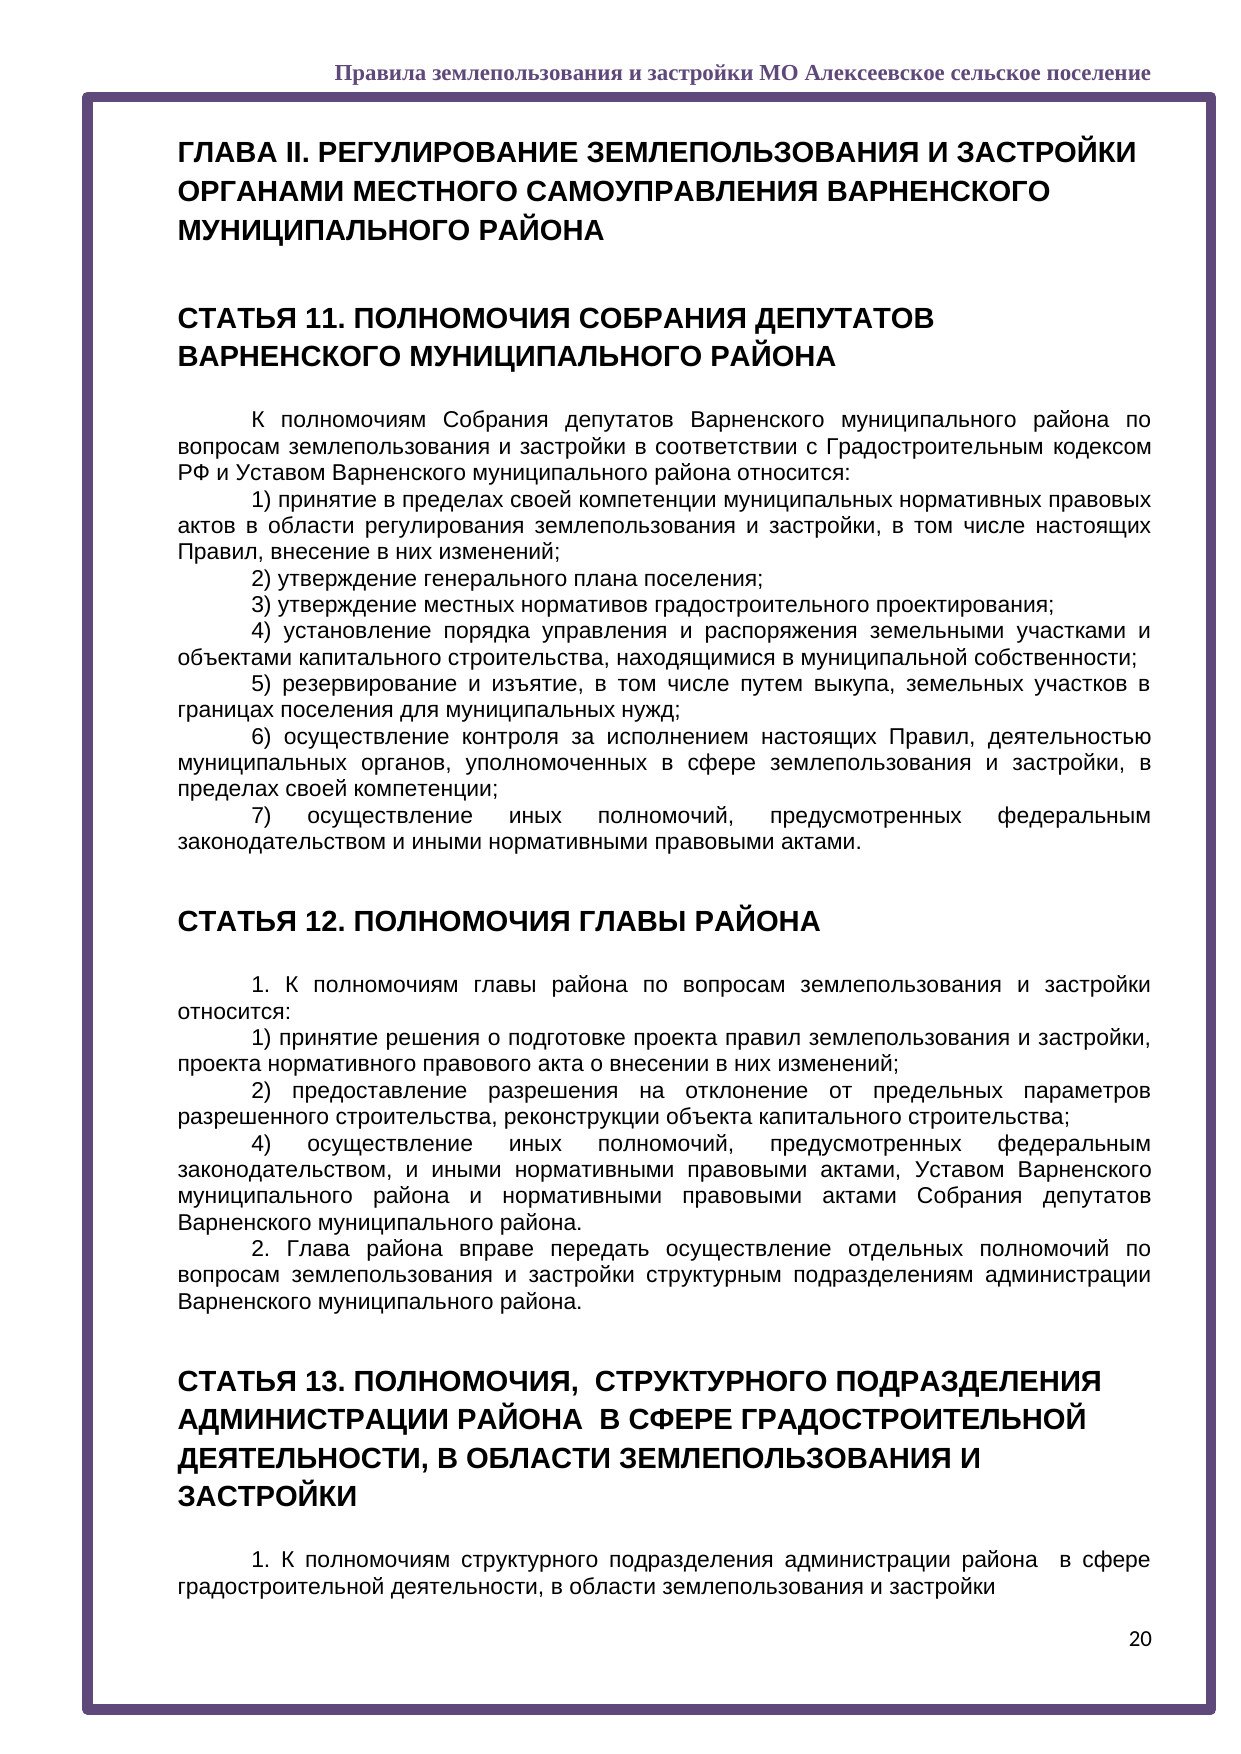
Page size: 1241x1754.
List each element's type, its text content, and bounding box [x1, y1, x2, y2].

text 6) осуществление контроля за исполнением настоящих Правил, деятельностью муниципальных органов, уполномоченных в сфере землепользования и застройки, в пределах своей компетенции; [177, 723, 1152, 802]
subtitle Статья 12. Полномочия главы района [177, 904, 1152, 938]
text К полномочиям Собрания депутатов Варненского муниципального района по вопросам землепользования и застройки в соответствии с Градостроительным кодексом РФ и Уставом Варненского муниципального района относится: [177, 406, 1152, 486]
text 2) предоставление разрешения на отклонение от предельных параметров разрешенного строительства, реконструкции объекта капитального строительства; [177, 1077, 1152, 1129]
text 5) резервирование и изъятие, в том числе путем выкупа, земельных участков в границах поселения для муниципальных нужд; [177, 670, 1152, 723]
text 1) принятие решения о подготовке проекта правил землепользования и застройки, проекта нормативного правового акта о внесении в них изменений; [177, 1024, 1152, 1077]
text 4) осуществление иных полномочий, предусмотренных федеральным законодательством, и иными нормативными правовыми актами, Уставом Варненского муниципального района и нормативными правовыми актами Собрания депутатов Варненского муниципального района. [177, 1129, 1152, 1235]
text 1. К полномочиям структурного подразделения администрации района в сфере градостроительной деятельности, в области землепользования и застройки [177, 1546, 1152, 1599]
text 2) утверждение генерального плана поселения; [177, 564, 1152, 591]
subtitle Глава II. РЕГУЛИРОВАНИЕ ЗЕМЛЕПОЛЬЗОВАНИЯ И ЗАСТРОЙКИ ОРГАНАМИ МЕСТНОГО САМОУПРАВЛЕНИЯ ВАРНЕНСКОГО МУНИЦИПАЛЬНОГО РАЙОНА [177, 135, 1152, 246]
text 4) установление порядка управления и распоряжения земельными участками и объектами капитального строительства, находящимися в муниципальной собственности; [177, 617, 1152, 670]
subtitle Статья 13. Полномочия, структурного подразделения администрации района в сфере градостроительной деятельности, в области землепользования и застройки [177, 1363, 1152, 1513]
text 7) осуществление иных полномочий, предусмотренных федеральным законодательством и иными нормативными правовыми актами. [177, 802, 1152, 854]
subtitle Статья 11. Полномочия Собрания депутатов Варненского муниципального района [177, 301, 1152, 373]
text 3) утверждение местных нормативов градостроительного проектирования; [177, 591, 1152, 617]
text 2. Глава района вправе передать осуществление отдельных полномочий по вопросам землепользования и застройки структурным подразделениям администрации Варненского муниципального района. [177, 1235, 1152, 1314]
text 1. К полномочиям главы района по вопросам землепользования и застройки относится: [177, 971, 1152, 1024]
text 1) принятие в пределах своей компетенции муниципальных нормативных правовых актов в области регулирования землепользования и застройки, в том числе настоящих Правил, внесение в них изменений; [177, 486, 1152, 564]
